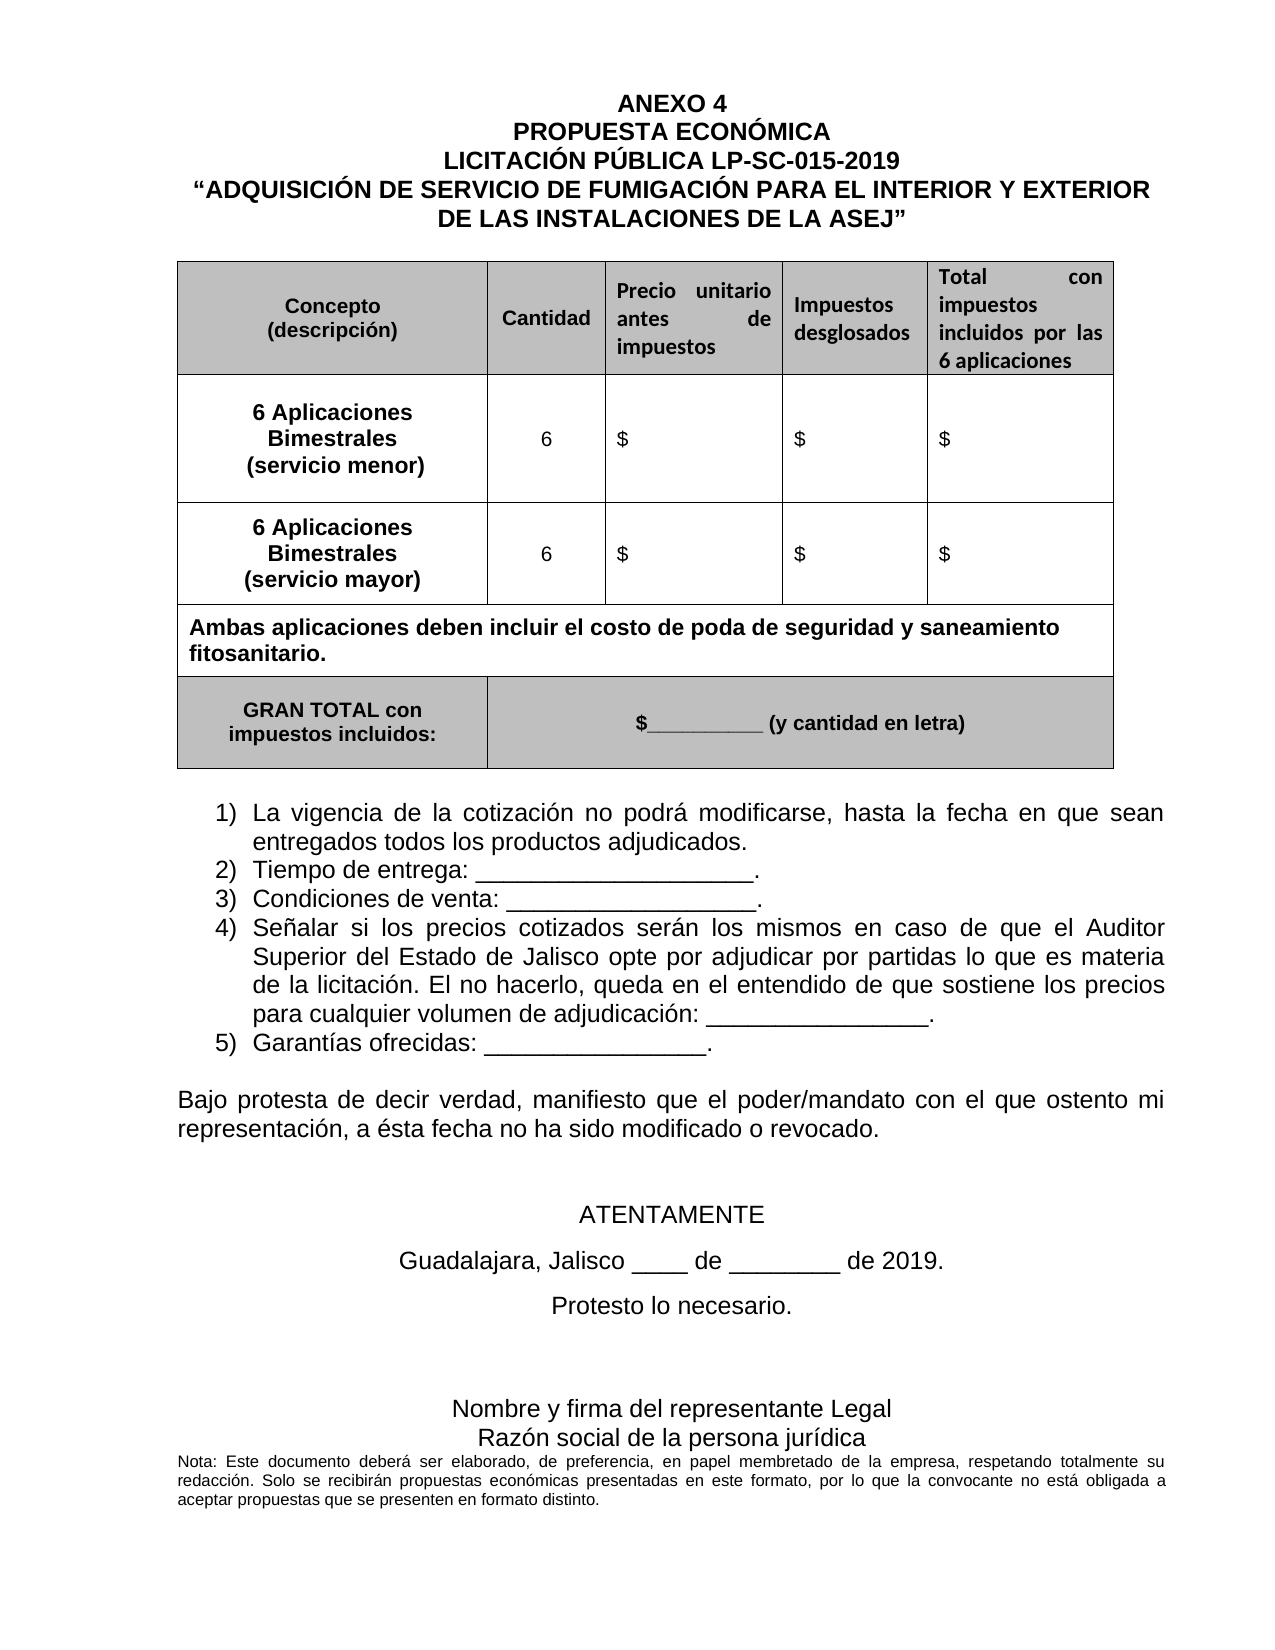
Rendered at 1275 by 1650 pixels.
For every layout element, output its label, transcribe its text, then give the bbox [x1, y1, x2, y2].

table_cell $ [928, 375, 1113, 502]
text “ADQUISICIÓN DE SERVICIO DE FUMIGACIÓN PARA EL INTERIOR Y EXTERIOR DE LAS INSTALACIONES DE LA ASEJ” [177, 175, 1167, 232]
list Señalar si los precios cotizados serán los mismos en caso de que el Auditor Superior del Estado de Jalisco opte por adjudicar por partidas lo que es materia de la licitación. El no hacerlo, queda en el entendido de que sostiene los precios para cualquier volumen de adjudicación: ________________. [215, 913, 1167, 1028]
table_cell $ [783, 503, 927, 604]
table_cell 6 [488, 375, 605, 502]
table_cell $ [606, 503, 782, 604]
text Bajo protesta de decir verdad, manifiesto que el poder/mandato con el que ostento mi representación, a ésta fecha no ha sido modificado o revocado. [177, 1085, 1167, 1143]
table_header Concepto (descripción) [178, 262, 487, 374]
text Guadalajara, Jalisco ____ de ________ de 2019. [177, 1246, 1167, 1274]
table_header Impuestos desglosados [783, 262, 927, 374]
list La vigencia de la cotización no podrá modificarse, hasta la fecha en que sean entregados todos los productos adjudicados. [215, 798, 1167, 855]
table_cell GRAN TOTAL con impuestos incluidos: [178, 677, 487, 768]
table_cell 6 Aplicaciones Bimestrales (servicio menor) [178, 375, 487, 502]
text LICITACIÓN PÚBLICA LP-SC-015-2019 [177, 146, 1167, 175]
table_cell $ [928, 503, 1113, 604]
text Nombre y firma del representante Legal [177, 1394, 1167, 1423]
text Nota: Este documento deberá ser elaborado, de preferencia, en papel membretado de la empresa, respetando totalmente su redacción. Solo se recibirán propuestas económicas presentadas en este formato, por lo que la convocante no está obligada a aceptar propuestas que se presenten en formato distinto. [177, 1452, 1167, 1509]
table_cell 6 [488, 503, 605, 604]
table_cell $ [783, 375, 927, 502]
text ATENTAMENTE [177, 1200, 1167, 1229]
text ANEXO 4 [177, 89, 1167, 117]
table_header Precio unitario antes de impuestos [606, 262, 782, 374]
text PROPUESTA ECONÓMICA [177, 117, 1167, 146]
table_header Total con impuestos incluidos por las 6 aplicaciones [928, 262, 1113, 374]
table_cell $ [606, 375, 782, 502]
text Razón social de la persona jurídica [177, 1423, 1167, 1452]
list Tiempo de entrega: ____________________. [215, 855, 1167, 884]
list Condiciones de venta: __________________. [215, 884, 1167, 913]
table_cell Ambas aplicaciones deben incluir el costo de poda de seguridad y saneamiento fitosanitario. [178, 605, 1113, 676]
table_cell $__________ (y cantidad en letra) [488, 677, 1113, 768]
table_header Cantidad [488, 262, 605, 374]
list Garantías ofrecidas: ________________. [215, 1028, 1167, 1057]
text Protesto lo necesario. [177, 1291, 1167, 1320]
table_cell 6 Aplicaciones Bimestrales (servicio mayor) [178, 503, 487, 604]
